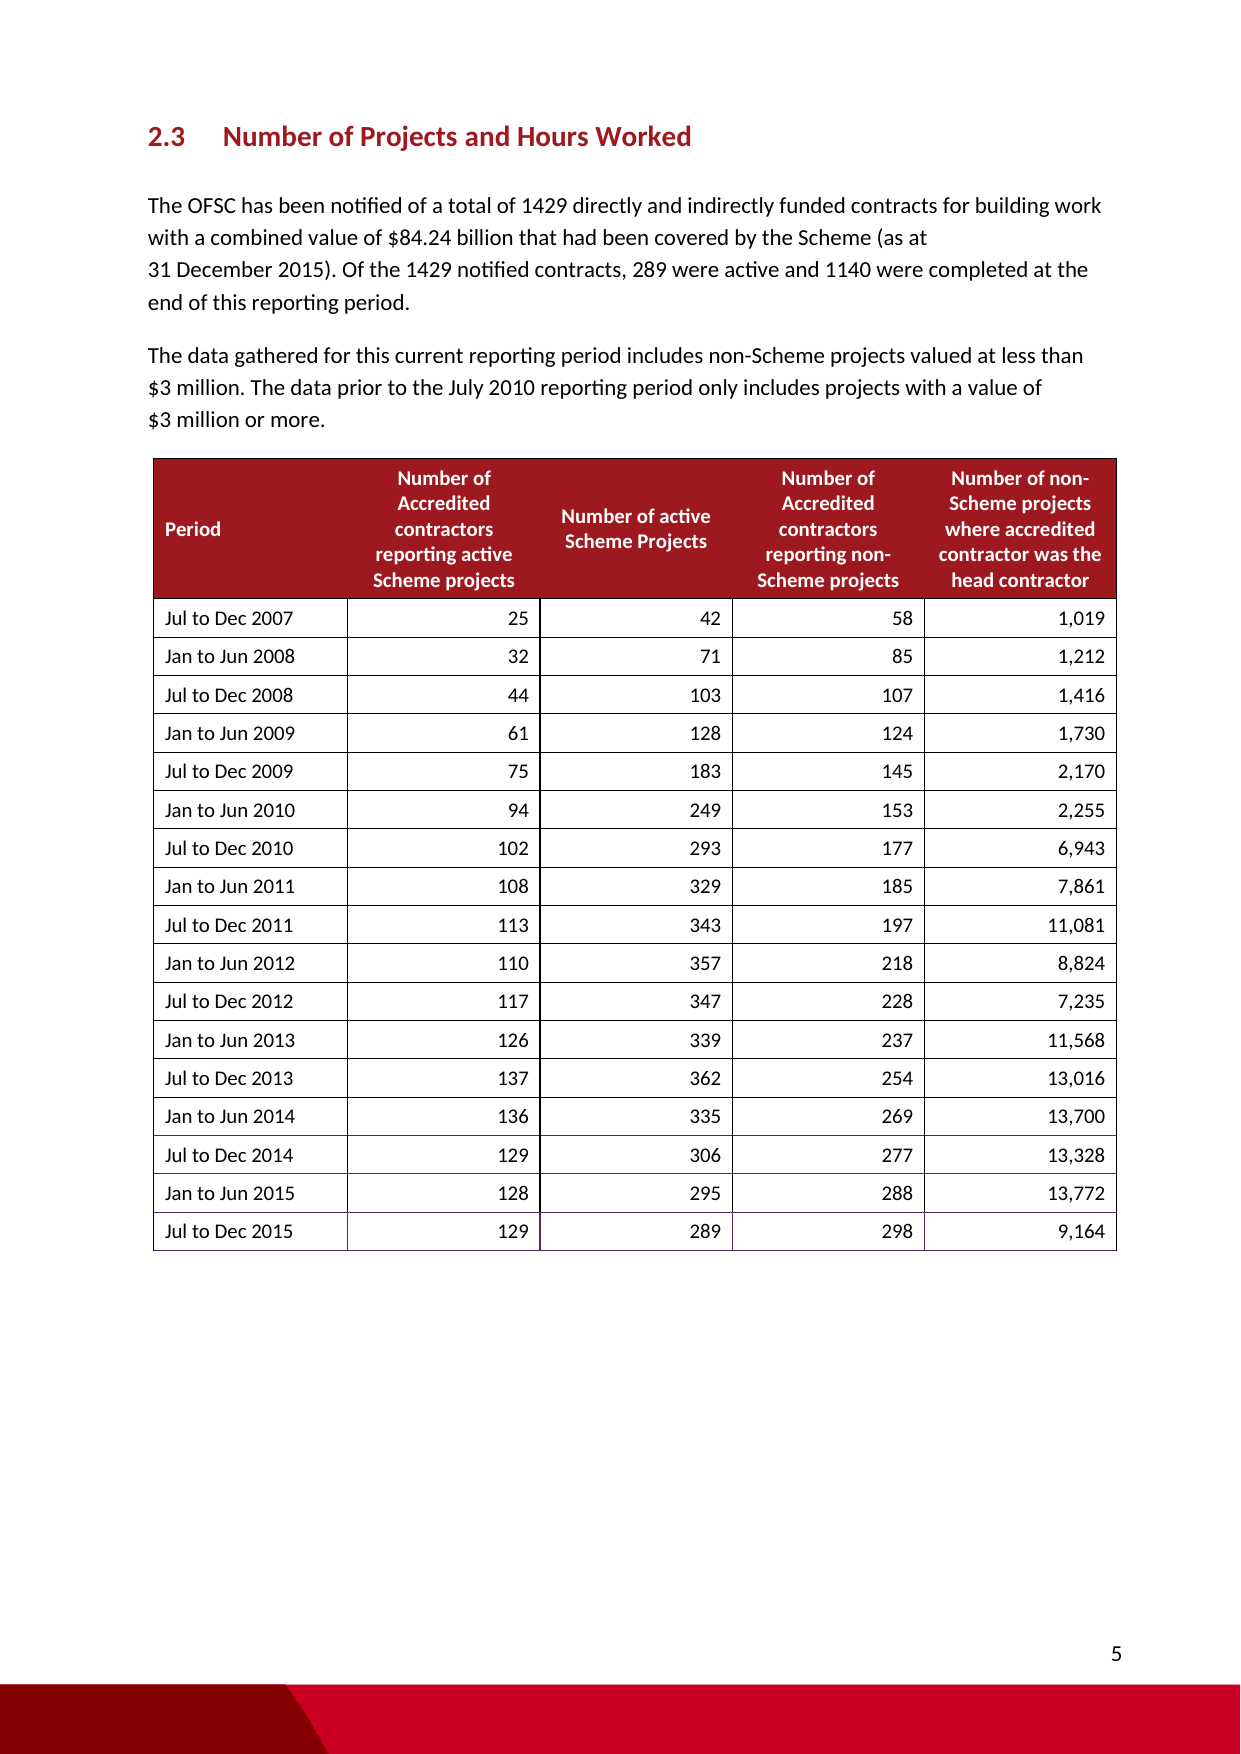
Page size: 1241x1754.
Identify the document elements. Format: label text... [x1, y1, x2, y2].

table_cell 288 [733, 1174, 924, 1212]
table_cell 329 [541, 868, 732, 905]
table_cell Jul to Dec 2014 [154, 1136, 347, 1173]
table_header Number of active Scheme Projects [540, 459, 732, 598]
table_cell 185 [733, 868, 924, 905]
table_cell 117 [348, 983, 539, 1020]
table_cell 1,730 [925, 714, 1116, 752]
table_cell 1,416 [925, 676, 1116, 713]
table_cell Jul to Dec 2008 [154, 676, 347, 713]
table_cell 13,328 [925, 1136, 1116, 1173]
table_cell 228 [733, 983, 924, 1020]
table_cell Jan to Jun 2014 [154, 1098, 347, 1135]
table_cell 128 [348, 1174, 539, 1212]
table_cell 306 [541, 1136, 732, 1173]
table_cell 2,170 [925, 753, 1116, 790]
table_cell 25 [348, 599, 539, 637]
table_cell 13,016 [925, 1059, 1116, 1097]
table_cell 136 [348, 1098, 539, 1135]
table_cell 298 [733, 1213, 924, 1250]
table_cell 343 [541, 906, 732, 943]
table_cell 254 [733, 1059, 924, 1097]
table_cell 237 [733, 1021, 924, 1058]
table_cell Jan to Jun 2010 [154, 791, 347, 828]
table_cell Jul to Dec 2010 [154, 829, 347, 867]
table_cell 61 [348, 714, 539, 752]
table_cell 218 [733, 944, 924, 982]
table_cell 6,943 [925, 829, 1116, 867]
table_cell 113 [348, 906, 539, 943]
table_cell Jul to Dec 2013 [154, 1059, 347, 1097]
table_cell 71 [541, 638, 732, 675]
text The OFSC has been notified of a total of 1429 directly and indirectly funded contracts for building work with a combined value of $84.24 billion that had been covered by the Scheme (as at 31 December 2015). Of the 1429 notified contracts, 289 were active and 1140 were completed at the end of this reporting period. [148, 191, 1122, 316]
table_cell Jul to Dec 2009 [154, 753, 347, 790]
table_cell 339 [541, 1021, 732, 1058]
table_cell Jan to Jun 2011 [154, 868, 347, 905]
table_cell 153 [733, 791, 924, 828]
table_cell 347 [541, 983, 732, 1020]
table_cell 126 [348, 1021, 539, 1058]
table_cell 1,212 [925, 638, 1116, 675]
table_cell 13,700 [925, 1098, 1116, 1135]
table_cell 7,861 [925, 868, 1116, 905]
table_cell Jan to Jun 2015 [154, 1174, 347, 1212]
table_cell 269 [733, 1098, 924, 1135]
table_cell 129 [348, 1213, 539, 1250]
table_header Number of Accredited contractors reporting active Scheme projects [348, 459, 540, 598]
table_cell Jul to Dec 2015 [154, 1213, 347, 1250]
table_header Period [154, 459, 348, 598]
table_cell 128 [541, 714, 732, 752]
table_cell 124 [733, 714, 924, 752]
table_cell 102 [348, 829, 539, 867]
table_cell 58 [733, 599, 924, 637]
table_cell 362 [541, 1059, 732, 1097]
table_cell 295 [541, 1174, 732, 1212]
table_cell Jan to Jun 2008 [154, 638, 347, 675]
table_cell 249 [541, 791, 732, 828]
table_cell 11,081 [925, 906, 1116, 943]
table_cell 75 [348, 753, 539, 790]
table_cell 2,255 [925, 791, 1116, 828]
table_cell 129 [348, 1136, 539, 1173]
table_cell 85 [733, 638, 924, 675]
table_cell 177 [733, 829, 924, 867]
table_cell 44 [348, 676, 539, 713]
picture [0, 1684, 1241, 1754]
table_cell 9,164 [925, 1213, 1116, 1250]
table_header Number of Accredited contractors reporting non-Scheme projects [732, 459, 924, 598]
table_cell 137 [348, 1059, 539, 1097]
table_cell 277 [733, 1136, 924, 1173]
table_cell 110 [348, 944, 539, 982]
subtitle 2.3 Number of Projects and Hours Worked [148, 118, 1122, 154]
table_cell Jul to Dec 2012 [154, 983, 347, 1020]
table_cell 197 [733, 906, 924, 943]
table_cell 94 [348, 791, 539, 828]
table_cell 357 [541, 944, 732, 982]
table_cell 32 [348, 638, 539, 675]
table_cell 13,772 [925, 1174, 1116, 1212]
table_cell 289 [541, 1213, 732, 1250]
table_cell 108 [348, 868, 539, 905]
table_cell 107 [733, 676, 924, 713]
table_cell 11,568 [925, 1021, 1116, 1058]
table_cell Jan to Jun 2012 [154, 944, 347, 982]
table_cell Jul to Dec 2007 [154, 599, 347, 637]
table_cell 7,235 [925, 983, 1116, 1020]
table_header Number of non-Scheme projects where accredited contractor was the head contractor [924, 459, 1116, 598]
table_cell 293 [541, 829, 732, 867]
table_cell 335 [541, 1098, 732, 1135]
table_cell Jul to Dec 2011 [154, 906, 347, 943]
table_cell 1,019 [925, 599, 1116, 637]
table_cell 42 [541, 599, 732, 637]
table_cell 103 [541, 676, 732, 713]
table_cell 8,824 [925, 944, 1116, 982]
table_cell Jan to Jun 2009 [154, 714, 347, 752]
table_cell 183 [541, 753, 732, 790]
table_cell 145 [733, 753, 924, 790]
text The data gathered for this current reporting period includes non-Scheme projects valued at less than $3 million. The data prior to the July 2010 reporting period only includes projects with a value of $3 million or more. [148, 341, 1122, 433]
table_cell Jan to Jun 2013 [154, 1021, 347, 1058]
